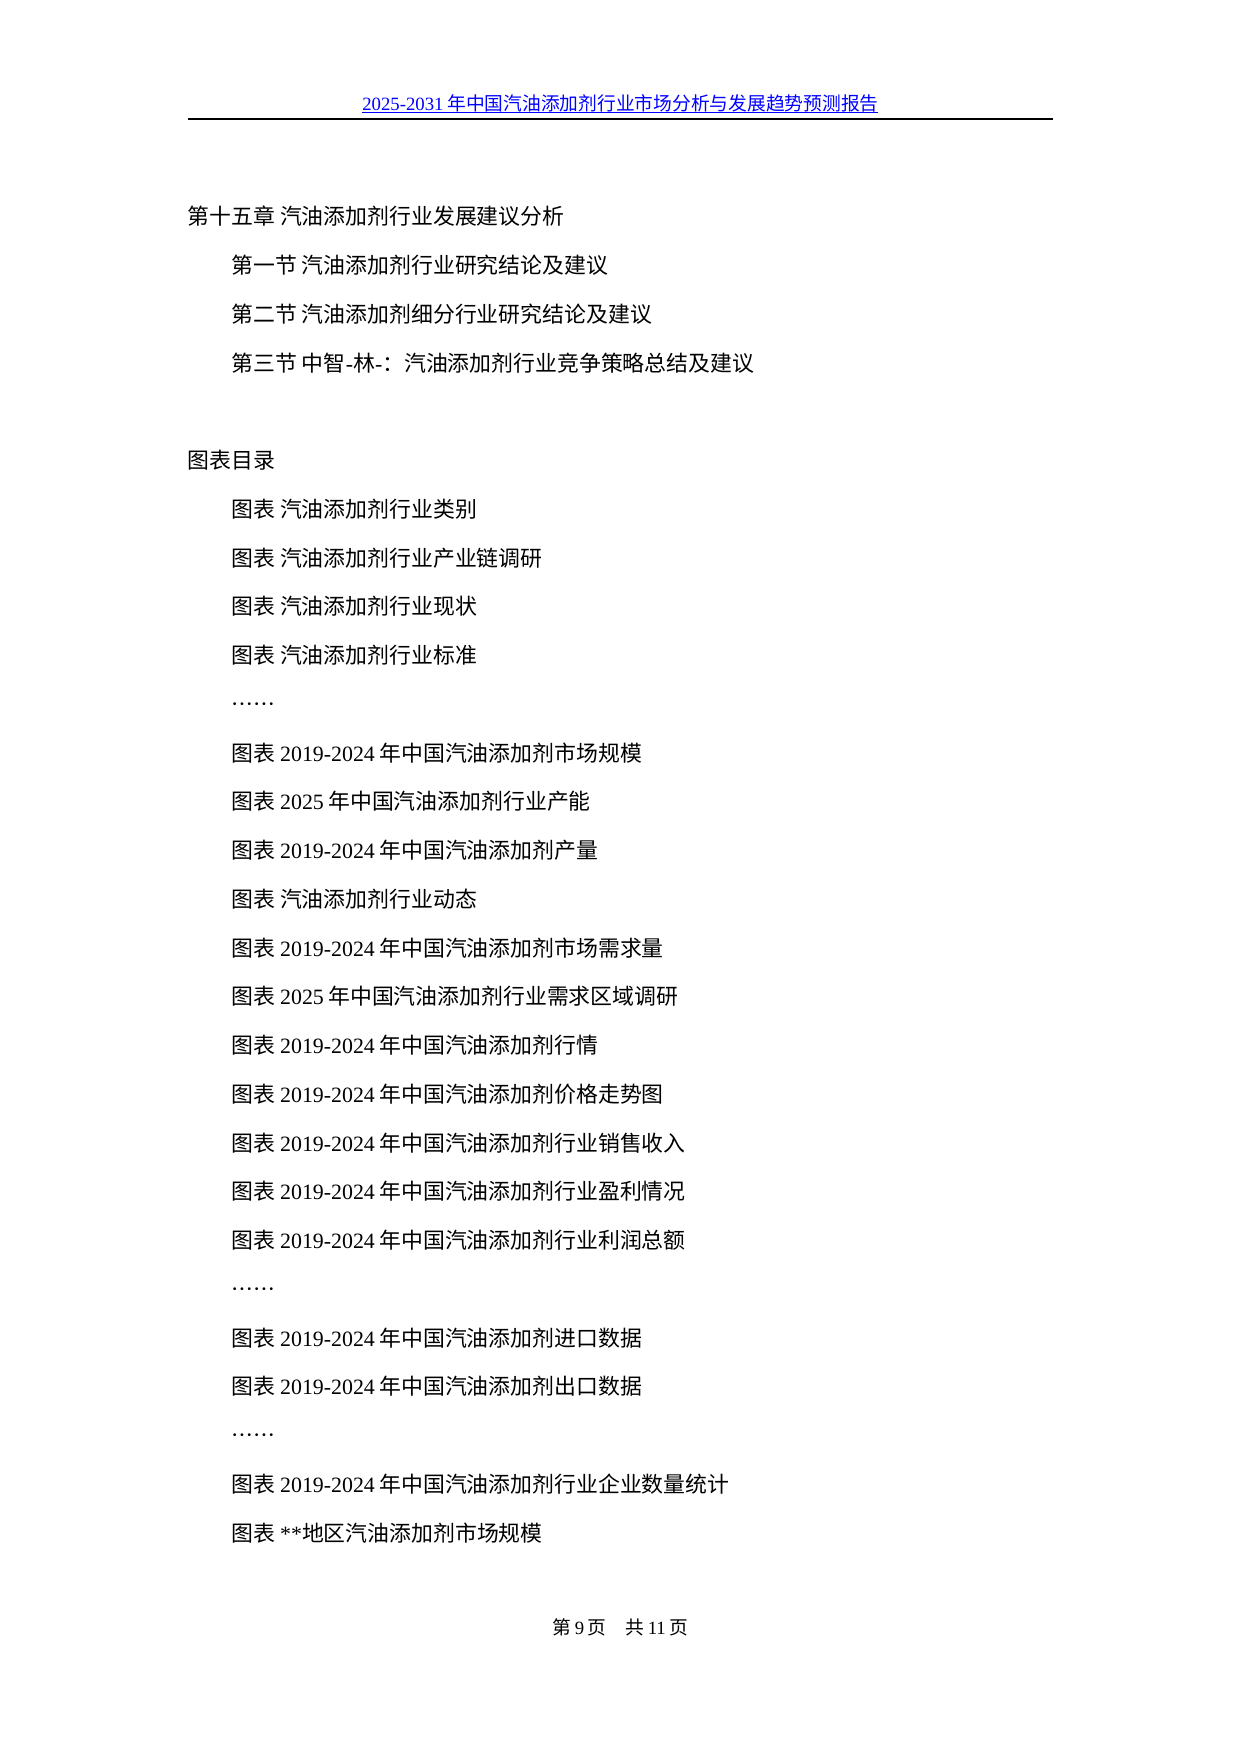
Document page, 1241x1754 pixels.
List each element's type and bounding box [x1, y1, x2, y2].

text [187, 150, 1053, 1548]
